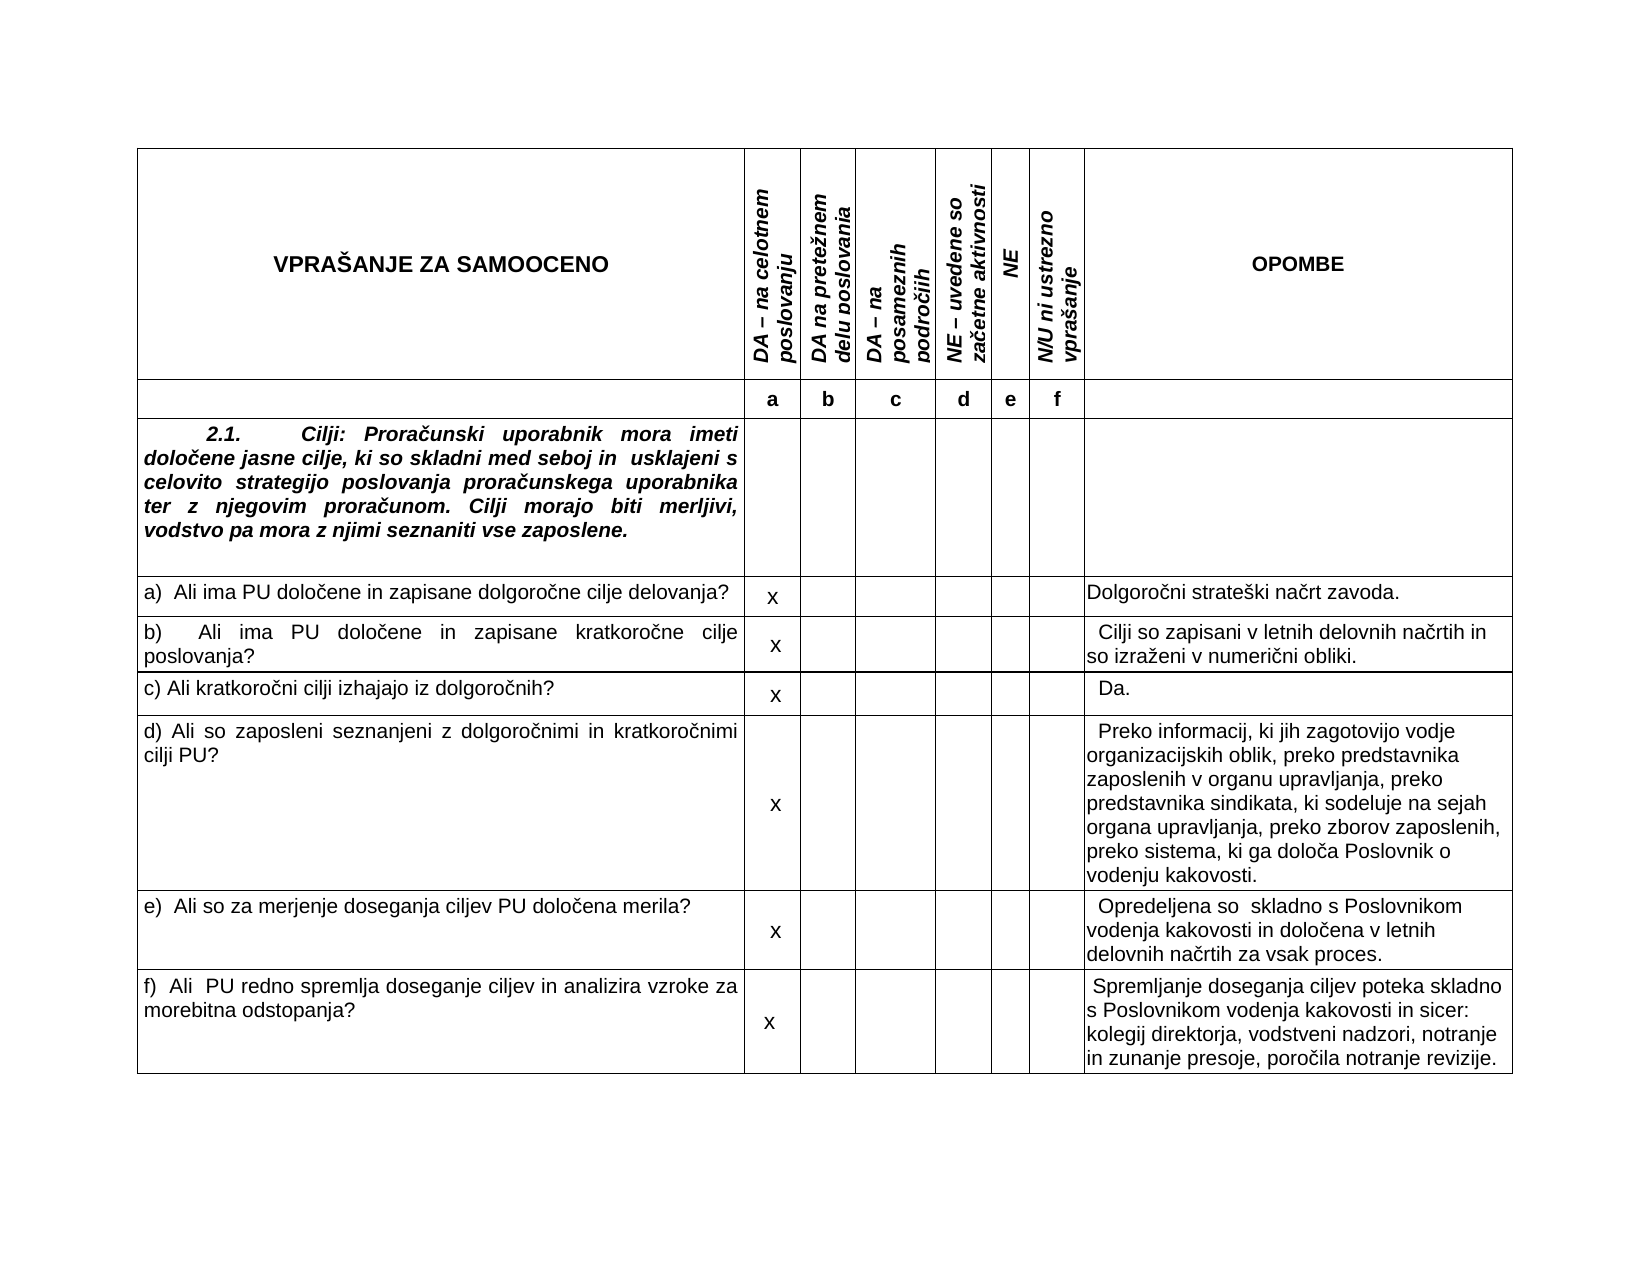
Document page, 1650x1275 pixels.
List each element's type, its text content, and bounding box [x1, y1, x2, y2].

table_header N/U ni ustrezno vprašanje [1030, 149, 1084, 379]
table_cell [856, 577, 935, 616]
table_cell e) Ali so za merjenje doseganja ciljev PU določena merila? [138, 891, 744, 969]
table_cell [1030, 970, 1084, 1072]
table_cell c) Ali kratkoročni cilji izhajajo iz dolgoročnih? [138, 673, 744, 715]
table_cell [801, 673, 855, 715]
table_cell f [1030, 380, 1084, 418]
table_header OPOMBE [1085, 149, 1512, 379]
table_cell [138, 380, 744, 418]
table_cell [1085, 419, 1512, 576]
table_cell a [745, 380, 800, 418]
table_cell a) Ali ima PU določene in zapisane dolgoročne cilje delovanja? [138, 577, 744, 616]
table_cell Preko informacij, ki jih zagotovijo vodje organizacijskih oblik, preko predstavnika zaposlenih v organu upravljanja, preko predstavnika sindikata, ki sodeluje na sejah organa upravljanja, preko zborov zaposlenih, preko sistema, ki ga določa Poslovnik o vodenju kakovosti. [1085, 716, 1512, 890]
table_cell c [856, 380, 935, 418]
table_cell [856, 617, 935, 671]
table_header DA na pretežnem delu poslovanja [801, 149, 855, 379]
table_cell Opredeljena so skladno s Poslovnikom vodenja kakovosti in določena v letnih delovnih načrtih za vsak proces. [1085, 891, 1512, 969]
table_cell [1030, 577, 1084, 616]
table_cell [936, 617, 991, 671]
table_cell [992, 970, 1029, 1072]
table_cell [801, 891, 855, 969]
table_cell x [745, 891, 800, 969]
table_cell [936, 673, 991, 715]
table_cell b) Ali ima PU določene in zapisane kratkoročne cilje poslovanja? [138, 617, 744, 671]
table_cell [936, 716, 991, 890]
table_cell [856, 716, 935, 890]
table_header NE [992, 149, 1029, 379]
table_cell x [745, 673, 800, 715]
table_cell [801, 577, 855, 616]
table_cell [992, 716, 1029, 890]
table_cell x [745, 577, 800, 616]
table_cell [801, 419, 855, 576]
table_cell [992, 419, 1029, 576]
table_cell [801, 617, 855, 671]
table_cell [936, 419, 991, 576]
table_cell 2.1. Cilji: Proračunski uporabnik mora imeti določene jasne cilje, ki so skladni med seboj in usklajeni s celovito strategijo poslovanja proračunskega uporabnika ter z njegovim proračunom. Cilji morajo biti merljivi, vodstvo pa mora z njimi seznaniti vse zaposlene. [138, 419, 744, 576]
table_cell [856, 419, 935, 576]
table_cell d) Ali so zaposleni seznanjeni z dolgoročnimi in kratkoročnimi cilji PU? [138, 716, 744, 890]
table_cell [992, 577, 1029, 616]
table_cell Da. [1085, 673, 1512, 715]
table_cell [856, 970, 935, 1072]
table_header DA – na celotnem poslovanju [745, 149, 800, 379]
table_cell x [745, 970, 800, 1072]
table_cell [1030, 673, 1084, 715]
table_cell Cilji so zapisani v letnih delovnih načrtih in so izraženi v numerični obliki. [1085, 617, 1512, 671]
table_cell [992, 891, 1029, 969]
table_cell d [936, 380, 991, 418]
table_cell [856, 673, 935, 715]
table_cell [1030, 891, 1084, 969]
table_cell [1030, 617, 1084, 671]
table_cell [856, 891, 935, 969]
table_cell [1085, 380, 1512, 418]
table_cell x [745, 716, 800, 890]
table_cell [1030, 419, 1084, 576]
table_cell x [745, 617, 800, 671]
table_cell e [992, 380, 1029, 418]
table_cell [801, 716, 855, 890]
table_cell f) Ali PU redno spremlja doseganje ciljev in analizira vzroke za morebitna odstopanja? [138, 970, 744, 1072]
table_cell Spremljanje doseganja ciljev poteka skladno s Poslovnikom vodenja kakovosti in sicer: kolegij direktorja, vodstveni nadzori, notranje in zunanje presoje, poročila notranje revizije. [1085, 970, 1512, 1072]
table_cell Dolgoročni strateški načrt zavoda. [1085, 577, 1512, 616]
table_cell [992, 617, 1029, 671]
table_header VPRAŠANJE ZA SAMOOCENO [138, 149, 744, 379]
table_cell [936, 891, 991, 969]
table_cell [745, 419, 800, 576]
table_cell [936, 577, 991, 616]
table_cell [801, 970, 855, 1072]
table_header DA – na posameznih področjih poslovanja [856, 149, 935, 379]
table_header NE – uvedene so začetne aktivnosti [936, 149, 991, 379]
table_cell [936, 970, 991, 1072]
table_cell [1030, 716, 1084, 890]
table_cell b [801, 380, 855, 418]
table_cell [992, 673, 1029, 715]
